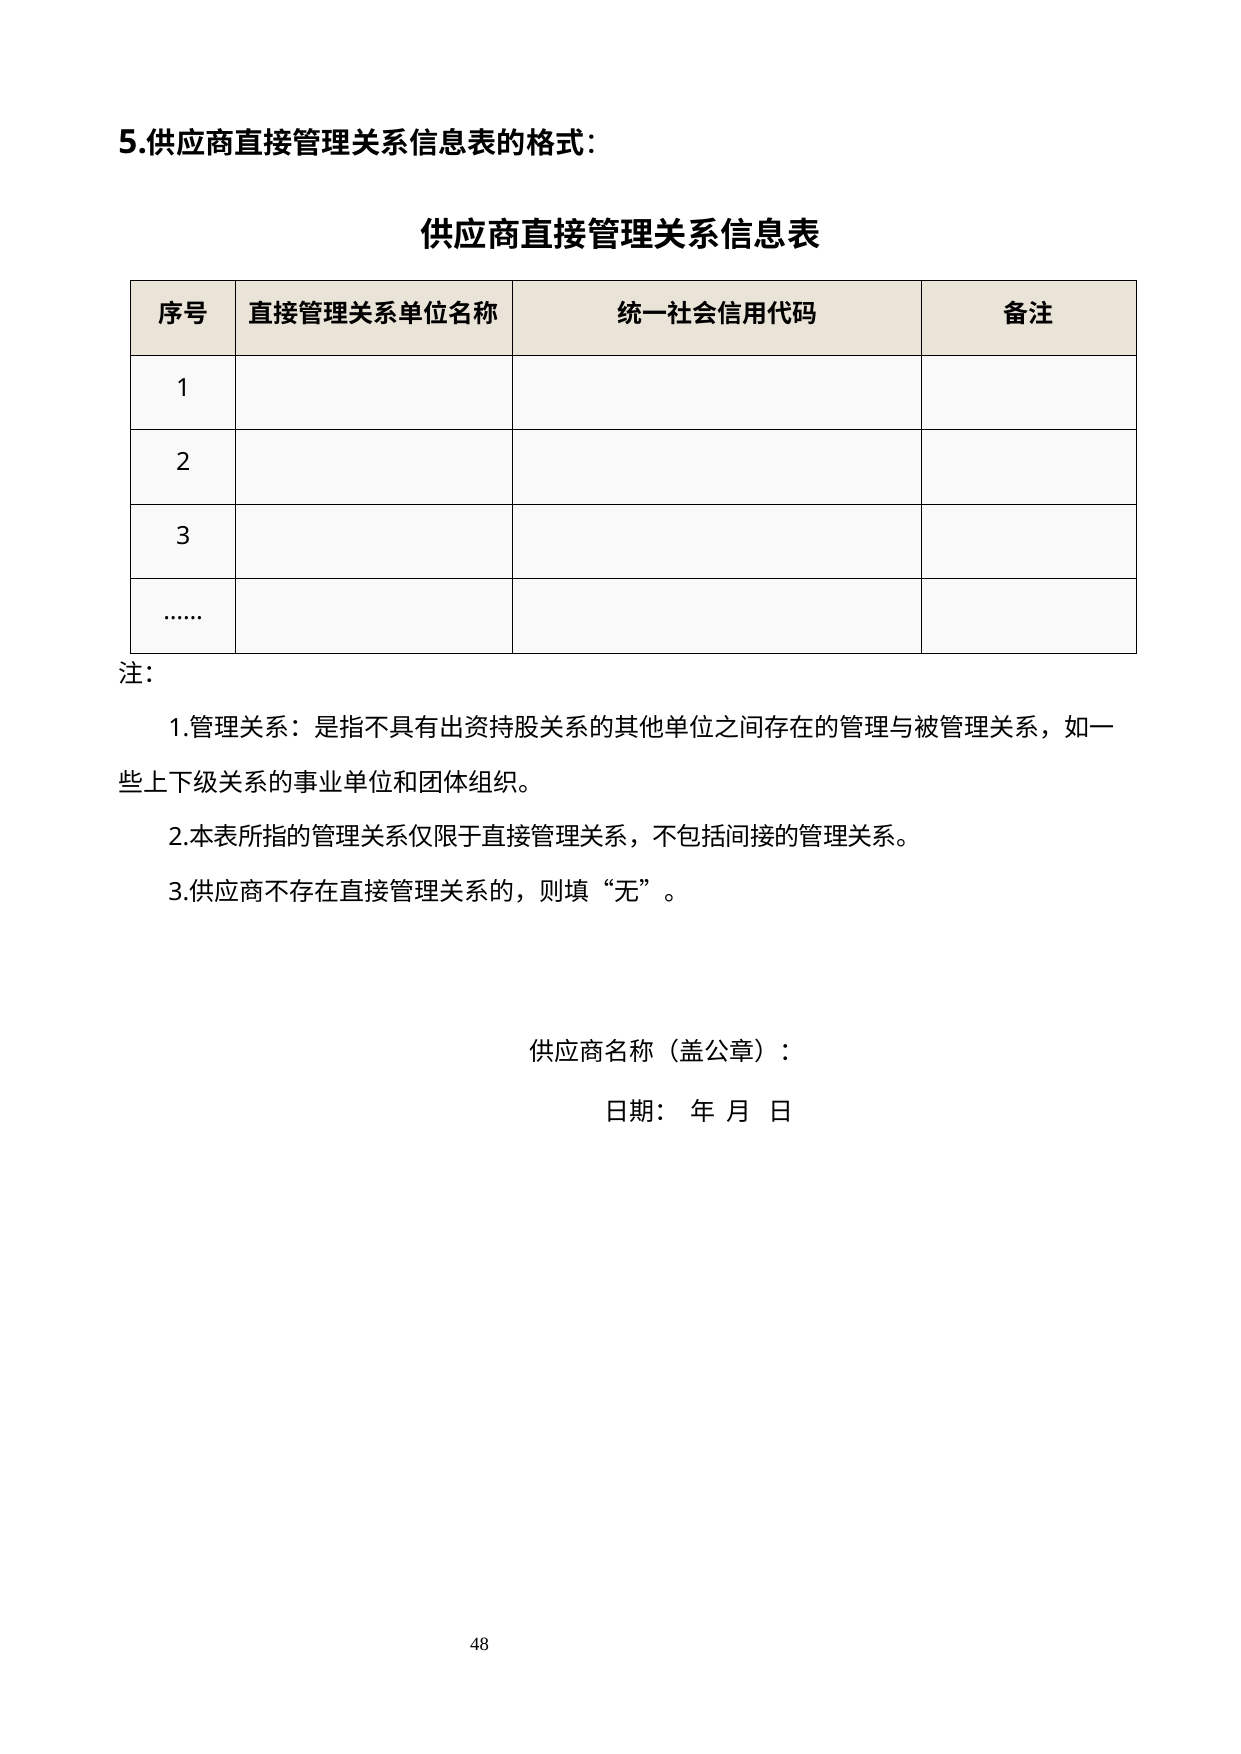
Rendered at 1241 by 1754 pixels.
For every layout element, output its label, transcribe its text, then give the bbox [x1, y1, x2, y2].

text 日期： 年 月 日 [604, 1091, 1122, 1127]
text 供应商直接管理关系信息表 [118, 208, 1122, 256]
text 供应商名称（盖公章）： [523, 1031, 1122, 1068]
table_cell 1 [131, 356, 235, 429]
table_header 统一社会信用代码 [513, 281, 921, 355]
table_cell [513, 505, 921, 578]
table_header 备注 [922, 281, 1136, 355]
table_cell 2 [131, 430, 235, 504]
table_cell [513, 356, 921, 429]
table_cell [922, 505, 1136, 578]
table_cell [922, 579, 1136, 652]
table_cell [236, 505, 512, 578]
text 1.管理关系：是指不具有出资持股关系的其他单位之间存在的管理与被管理关系，如一些上下级关系的事业单位和团体组织。 [118, 708, 1122, 798]
text 5.供应商直接管理关系信息表的格式： [118, 118, 1072, 163]
table_cell [236, 430, 512, 504]
text 2.本表所指的管理关系仅限于直接管理关系，不包括间接的管理关系。 [118, 817, 1122, 853]
table_cell …… [131, 579, 235, 652]
table_cell [236, 579, 512, 652]
table_cell [236, 356, 512, 429]
table_cell 3 [131, 505, 235, 578]
text 注： [118, 653, 1122, 690]
table_cell [922, 430, 1136, 504]
table_header 序号 [131, 281, 235, 355]
table_cell [513, 430, 921, 504]
table_cell [513, 579, 921, 652]
text 3.供应商不存在直接管理关系的，则填“无”。 [118, 871, 1122, 907]
table_cell [922, 356, 1136, 429]
table_header 直接管理关系单位名称 [236, 281, 512, 355]
